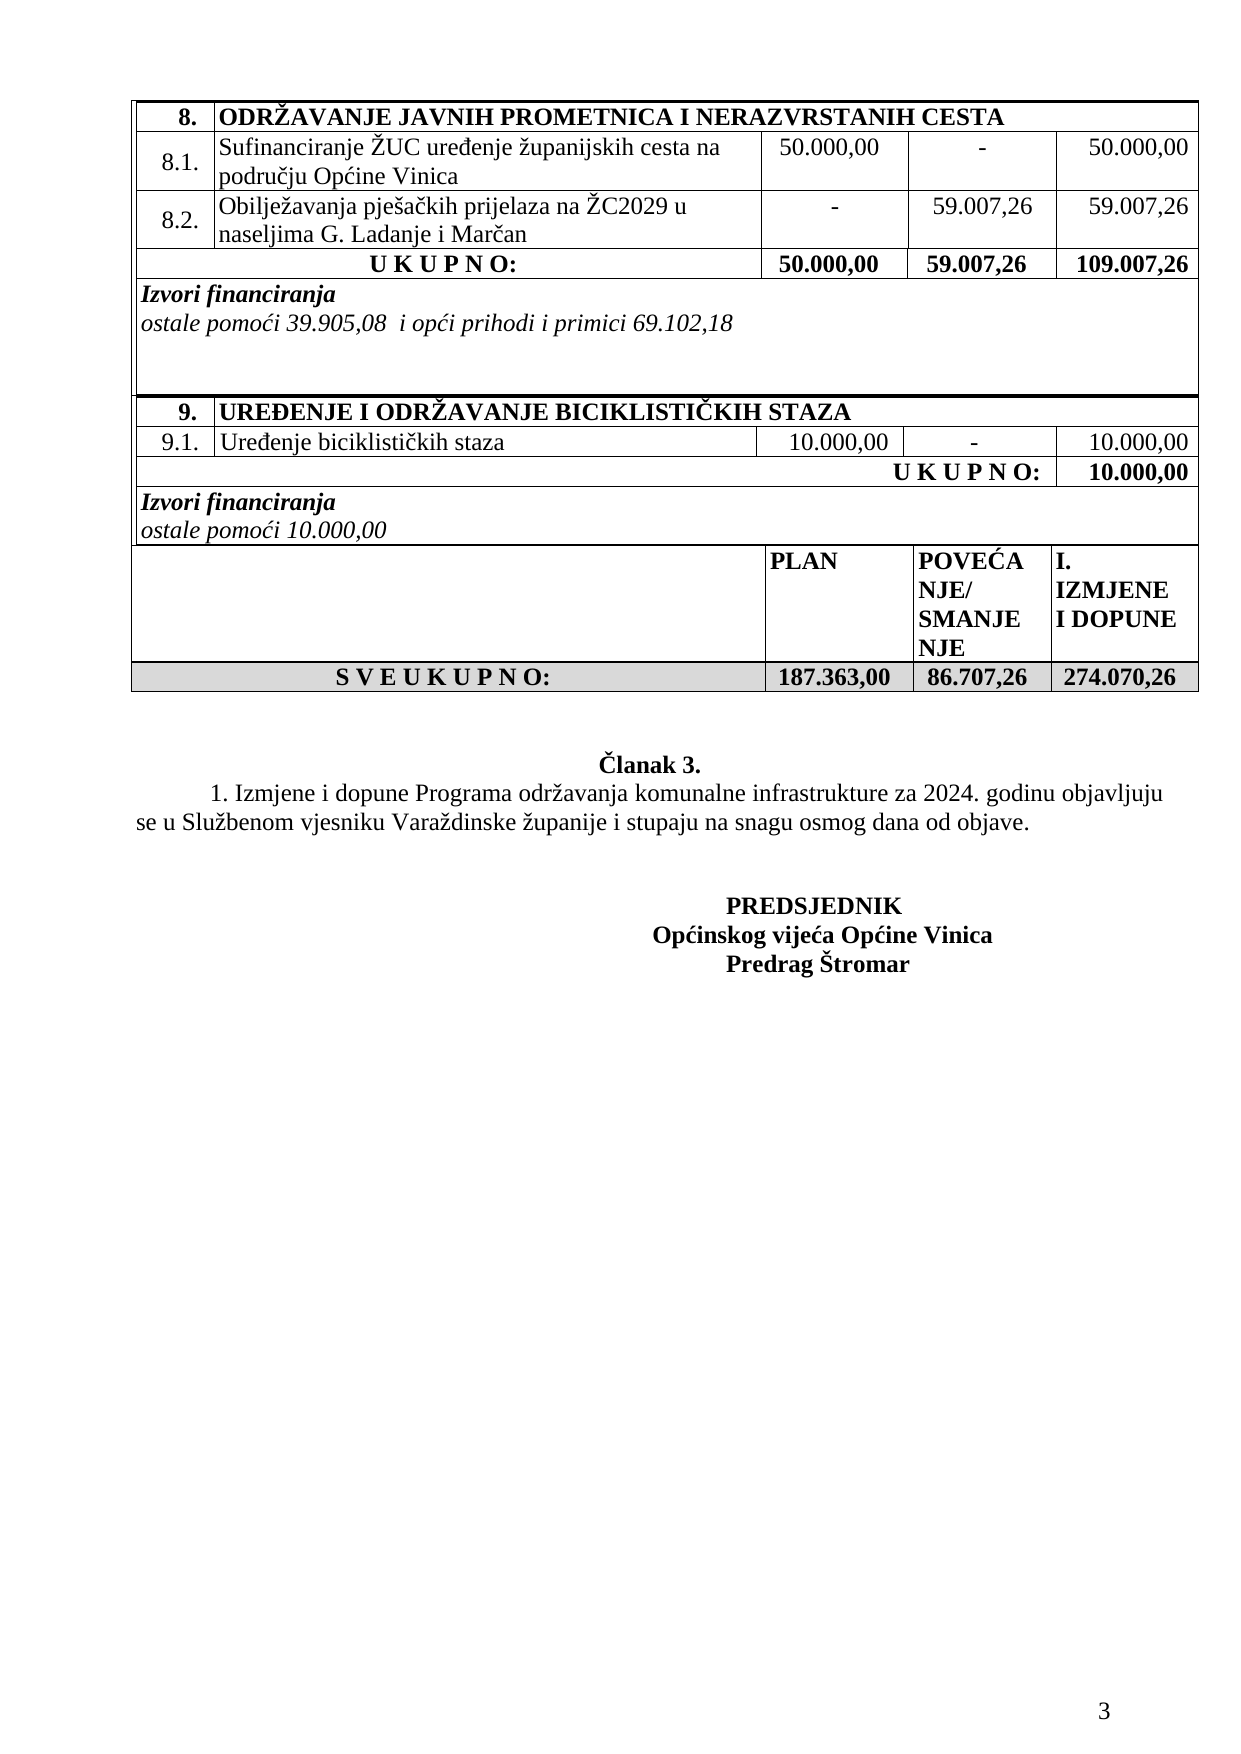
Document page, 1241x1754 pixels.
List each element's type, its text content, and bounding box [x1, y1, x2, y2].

table_cell [762, 249, 907, 278]
table_cell [137, 132, 214, 190]
table_cell [1057, 132, 1198, 190]
text Općinskog vijeća Općine Vinica [136, 920, 1110, 949]
table_cell [762, 132, 908, 190]
table_cell [1057, 457, 1198, 486]
table_cell [757, 427, 903, 456]
table_cell 274.070,26 [1052, 663, 1198, 691]
table_cell PLAN [766, 546, 913, 661]
text Predrag Štromar [136, 949, 1110, 977]
table_cell POVEĆANJE/ SMANJENJE [914, 546, 1051, 661]
table_cell [215, 398, 1198, 426]
table_cell [137, 103, 214, 131]
table_cell [137, 427, 214, 456]
table_cell [137, 249, 761, 278]
table_cell [904, 427, 1056, 456]
table_cell [137, 487, 1198, 544]
table_cell [132, 396, 136, 545]
table_cell [1057, 427, 1198, 456]
table_cell [137, 191, 214, 248]
table_cell [1057, 249, 1198, 278]
table_cell [908, 249, 1056, 278]
text PREDSJEDNIK [136, 891, 1110, 920]
table_cell [137, 398, 214, 426]
table_cell S V E U K U P N O: [132, 663, 765, 691]
table_cell [762, 191, 908, 248]
table_cell 187.363,00 [766, 663, 913, 691]
table_cell [137, 279, 1198, 394]
table_cell [215, 191, 761, 248]
table_cell [909, 132, 1056, 190]
text 1. Izmjene i dopune Programa održavanja komunalne infrastrukture za 2024. godinu objavljuju se u Službenom vjesniku Varaždinske županije i stupaju na snagu osmog dana od objave. [136, 778, 1163, 836]
table_cell I. IZMJENE I DOPUNE [1052, 546, 1198, 661]
table_cell [132, 546, 765, 661]
table_cell [215, 103, 1198, 131]
table_cell [215, 132, 761, 190]
table_cell [1057, 191, 1198, 248]
text Članak 3. [136, 750, 1163, 778]
table_cell 86.707,26 [914, 663, 1051, 691]
table_cell [132, 101, 136, 395]
table_cell [137, 457, 1056, 486]
table_cell [909, 191, 1056, 248]
table_cell [215, 427, 756, 456]
